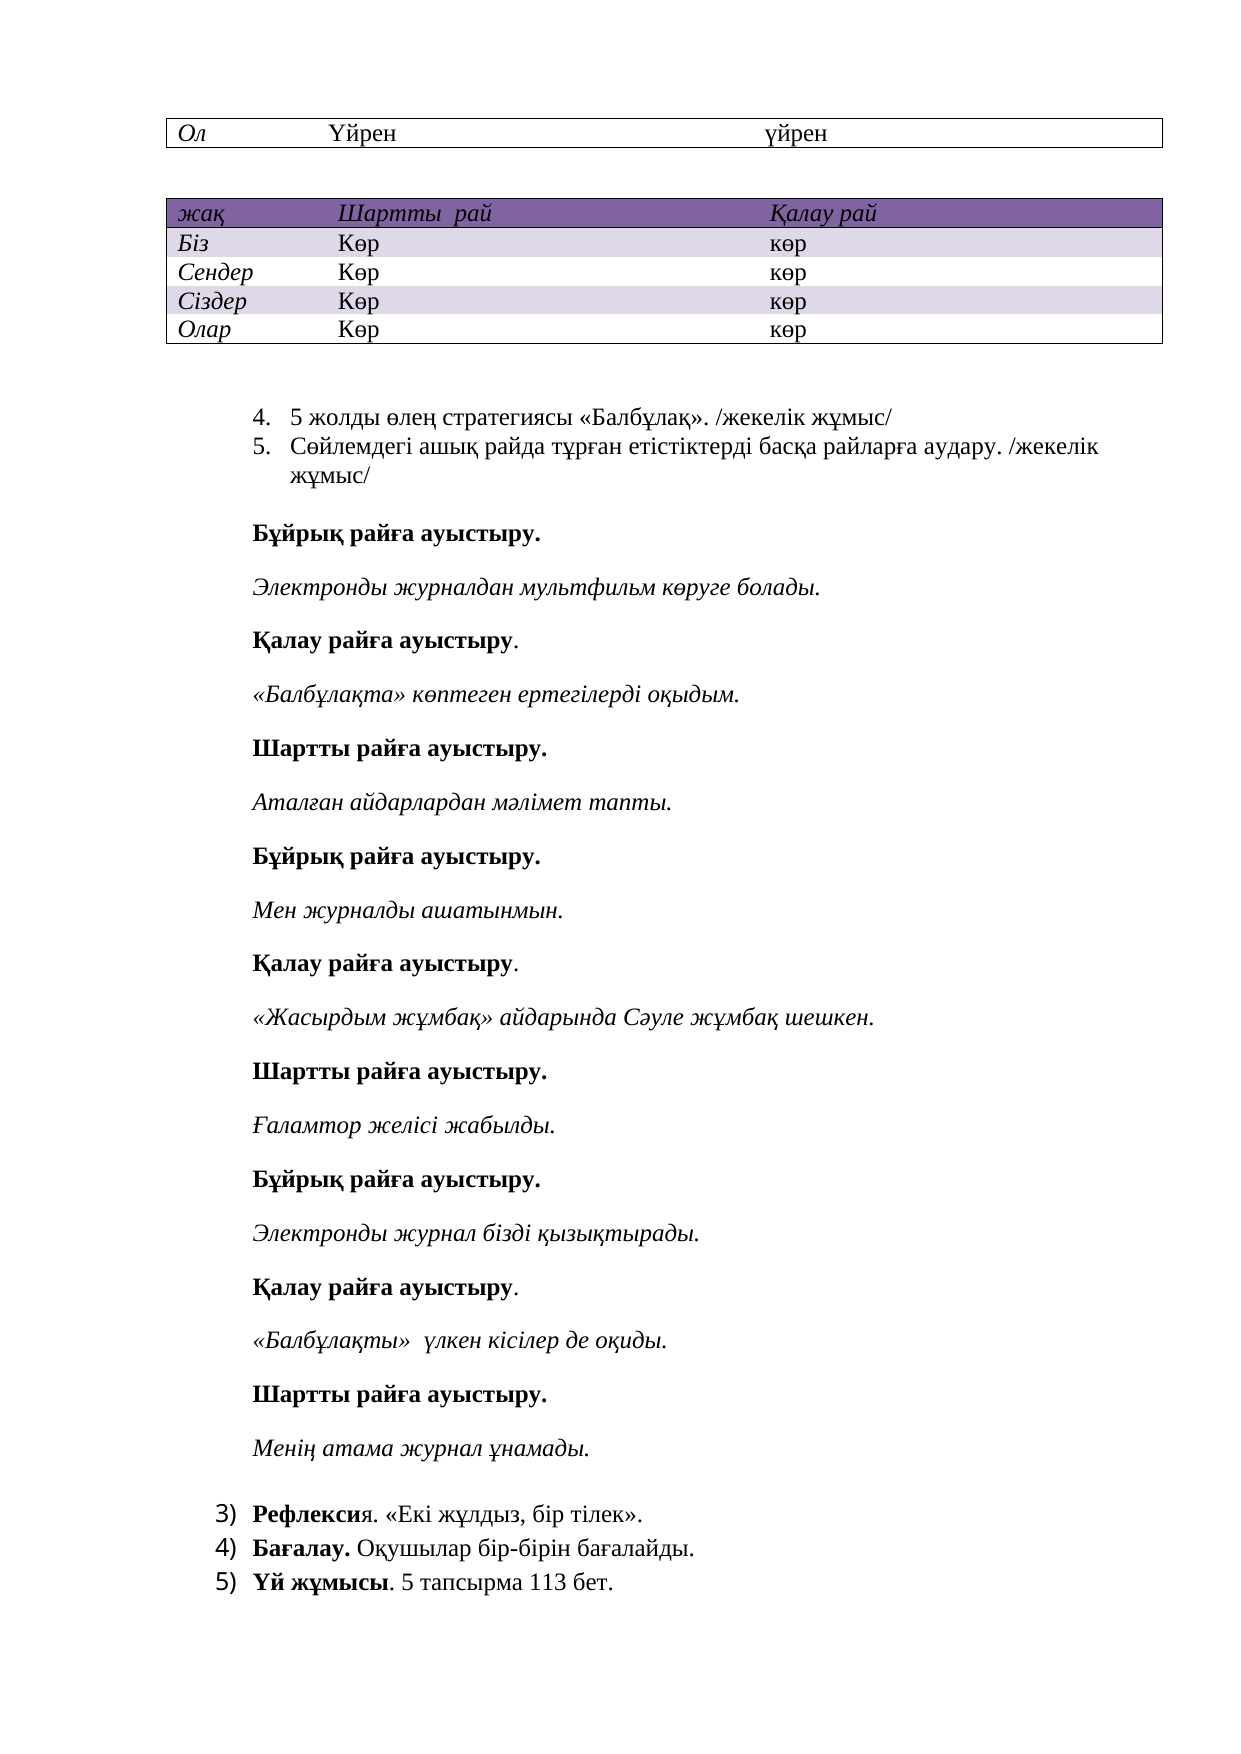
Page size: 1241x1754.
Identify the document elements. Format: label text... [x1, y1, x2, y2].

text Қалау райға ауыстыру. [252, 625, 1152, 654]
table_cell Сендер [167, 257, 326, 286]
table_cell Сіздер [167, 286, 326, 314]
list Рефлексия. «Екі жұлдыз, бір тілек». [215, 1495, 1152, 1529]
list Үй жұмысы. 5 тапсырма 113 бет. [215, 1563, 1152, 1598]
text Шартты райға ауыстыру. [252, 733, 1152, 762]
text Шартты райға ауыстыру. [252, 1056, 1152, 1085]
table_header Қалау рай [758, 199, 1162, 227]
text Электронды журналдан мультфильм көруге болады. [252, 572, 1152, 600]
list 5 жолды өлең стратегиясы «Балбұлақ». /жекелік жұмыс/ [252, 402, 1152, 431]
text «Балбұлақты» үлкен кісілер де оқиды. [252, 1326, 1152, 1354]
text «Балбұлақта» көптеген ертегілерді оқыдым. [252, 679, 1152, 708]
text Бұйрық райға ауыстыру. [252, 1164, 1152, 1193]
table_cell Көр [326, 257, 758, 286]
table_cell Көр [326, 228, 758, 257]
list Бағалау. Оқушылар бір-бірін бағалайды. [215, 1529, 1152, 1563]
text Қалау райға ауыстыру. [252, 1272, 1152, 1300]
text Қалау райға ауыстыру. [252, 948, 1152, 977]
table_cell Көр [326, 286, 758, 314]
text Менің атама журнал ұнамады. [252, 1433, 1152, 1462]
table_cell көр [758, 257, 1162, 286]
text Мен журналды ашатынмын. [252, 895, 1152, 923]
table_header Шартты рай [326, 199, 758, 227]
text Аталған айдарлардан мәлімет тапты. [252, 787, 1152, 816]
table_cell Ол [167, 119, 317, 147]
text «Жасырдым жұмбақ» айдарында Сәуле жұмбақ шешкен. [252, 1002, 1152, 1031]
text Шартты райға ауыстыру. [252, 1379, 1152, 1408]
text Бұйрық райға ауыстыру. [252, 518, 1152, 546]
table_cell үйрен [753, 119, 1162, 147]
table_cell Олар [167, 315, 326, 343]
text Ғаламтор желісі жабылды. [252, 1110, 1152, 1139]
table_cell Үйрен [317, 119, 753, 147]
table_cell көр [758, 315, 1162, 343]
text Электронды журнал бізді қызықтырады. [252, 1218, 1152, 1247]
text Бұйрық райға ауыстыру. [252, 841, 1152, 869]
list Сөйлемдегі ашық райда тұрған етістіктерді басқа райларға аудару. /жекелік жұмыс/ [252, 431, 1152, 488]
table_header жақ [167, 199, 326, 227]
table_cell көр [758, 228, 1162, 257]
table_cell көр [758, 286, 1162, 314]
table_cell Көр [326, 315, 758, 343]
table_cell Біз [167, 228, 326, 257]
